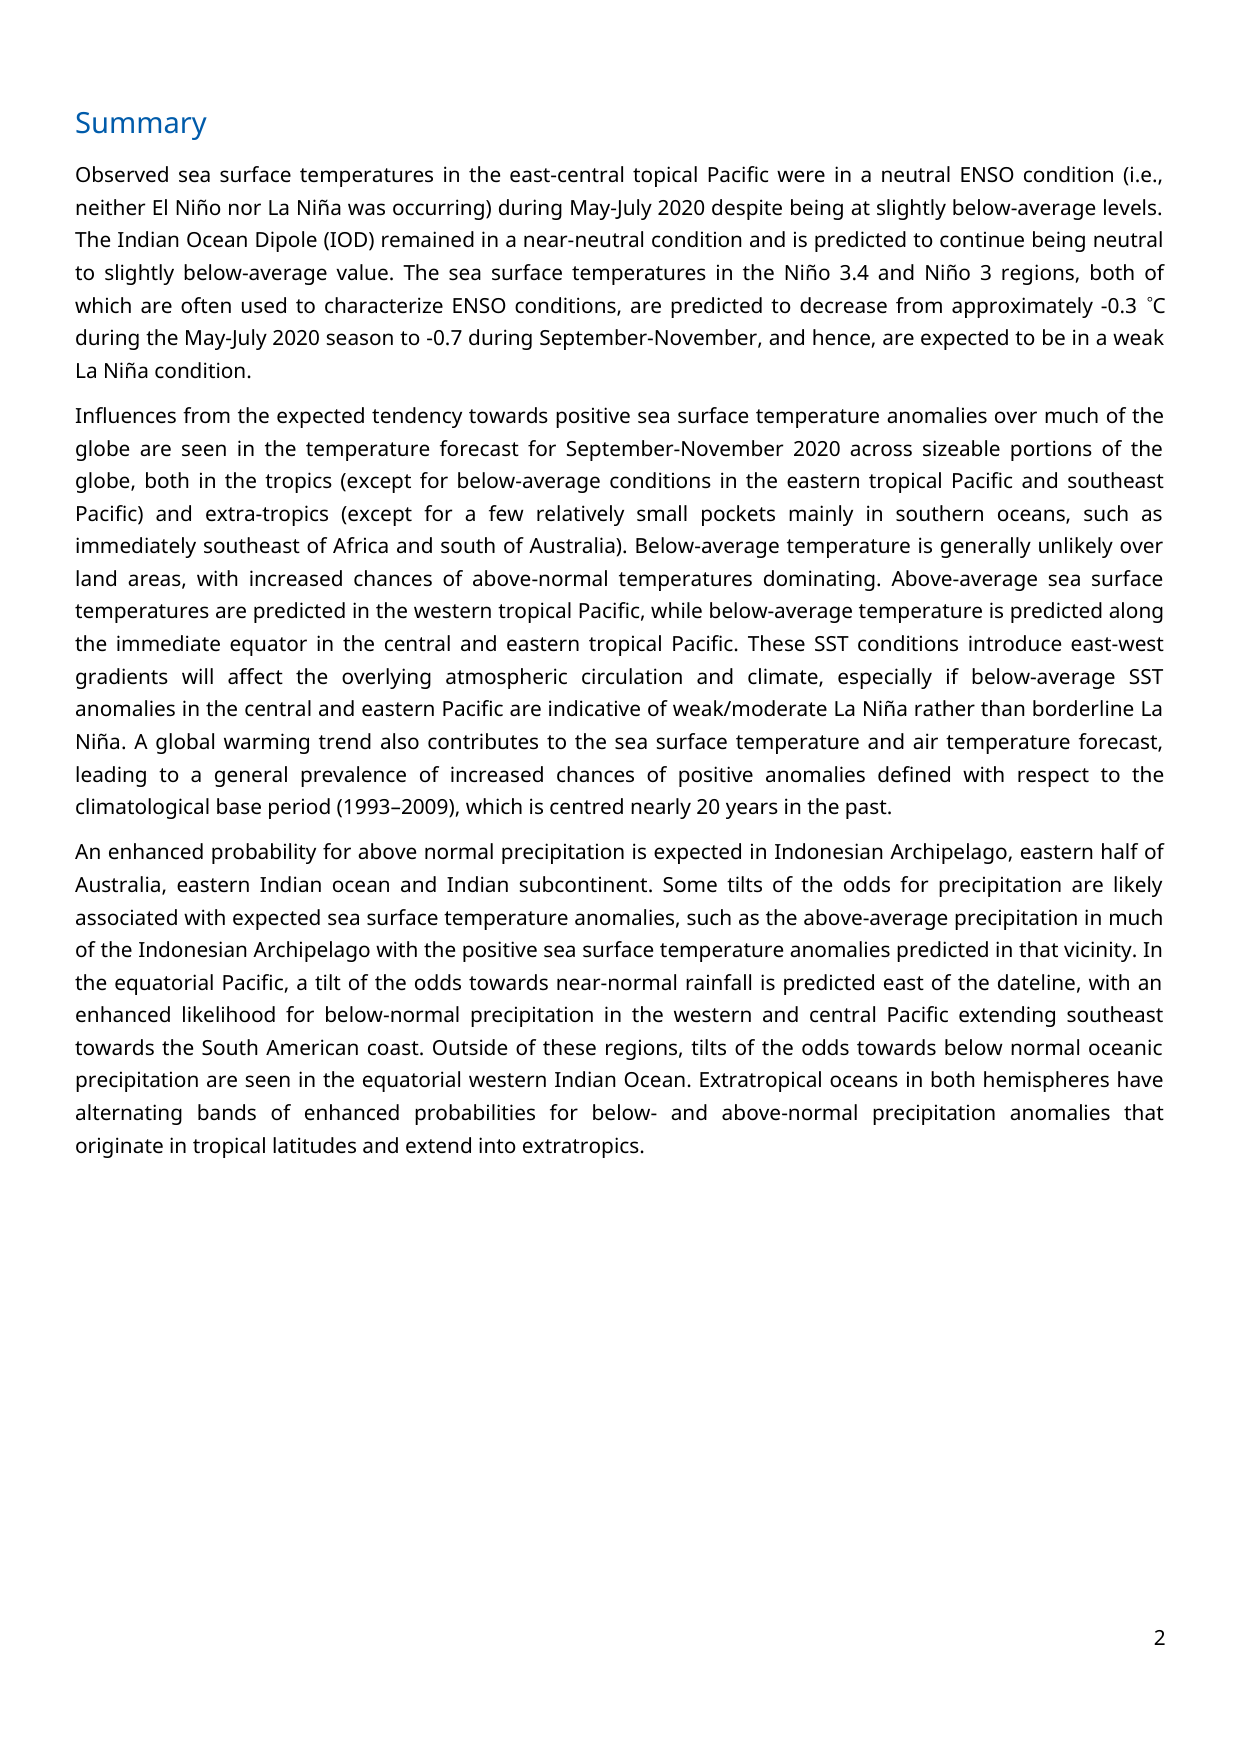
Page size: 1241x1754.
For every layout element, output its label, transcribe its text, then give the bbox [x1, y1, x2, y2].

text Influences from the expected tendency towards positive sea surface temperature anomalies over much of the globe are seen in the temperature forecast for September-November 2020 across sizeable portions of the globe, both in the tropics (except for below-average conditions in the eastern tropical Pacific and southeast Pacific) and extra-tropics (except for a few relatively small pockets mainly in southern oceans, such as immediately southeast of Africa and south of Australia). Below-average temperature is generally unlikely over land areas, with increased chances of above-normal temperatures dominating. Above-average sea surface temperatures are predicted in the western tropical Pacific, while below-average temperature is predicted along the immediate equator in the central and eastern tropical Pacific. These SST conditions introduce east-west gradients will affect the overlying atmospheric circulation and climate, especially if below-average SST anomalies in the central and eastern Pacific are indicative of weak/moderate La Niña rather than borderline La Niña. A global warming trend also contributes to the sea surface temperature and air temperature forecast, leading to a general prevalence of increased chances of positive anomalies defined with respect to the climatological base period (1993–2009), which is centred nearly 20 years in the past. [75, 401, 1165, 821]
text An enhanced probability for above normal precipitation is expected in Indonesian Archipelago, eastern half of Australia, eastern Indian ocean and Indian subcontinent. Some tilts of the odds for precipitation are likely associated with expected sea surface temperature anomalies, such as the above-average precipitation in much of the Indonesian Archipelago with the positive sea surface temperature anomalies predicted in that vicinity. In the equatorial Pacific, a tilt of the odds towards near-normal rainfall is predicted east of the dateline, with an enhanced likelihood for below-normal precipitation in the western and central Pacific extending southeast towards the South American coast. Outside of these regions, tilts of the odds towards below normal oceanic precipitation are seen in the equatorial western Indian Ocean. Extratropical oceans in both hemispheres have alternating bands of enhanced probabilities for below- and above-normal precipitation anomalies that originate in tropical latitudes and extend into extratropics. [75, 837, 1165, 1159]
text Observed sea surface temperatures in the east-central topical Pacific were in a neutral ENSO condition (i.e., neither El Niño nor La Niña was occurring) during May-July 2020 despite being at slightly below-average levels. The Indian Ocean Dipole (IOD) remained in a near-neutral condition and is predicted to continue being neutral to slightly below-average value. The sea surface temperatures in the Niño 3.4 and Niño 3 regions, both of which are often used to characterize ENSO conditions, are predicted to decrease from approximately -0.3 C during the May-July 2020 season to -0.7 during September-November, and hence, are expected to be in a weak La Niña condition. [75, 160, 1165, 384]
subtitle Summary [75, 102, 1165, 142]
